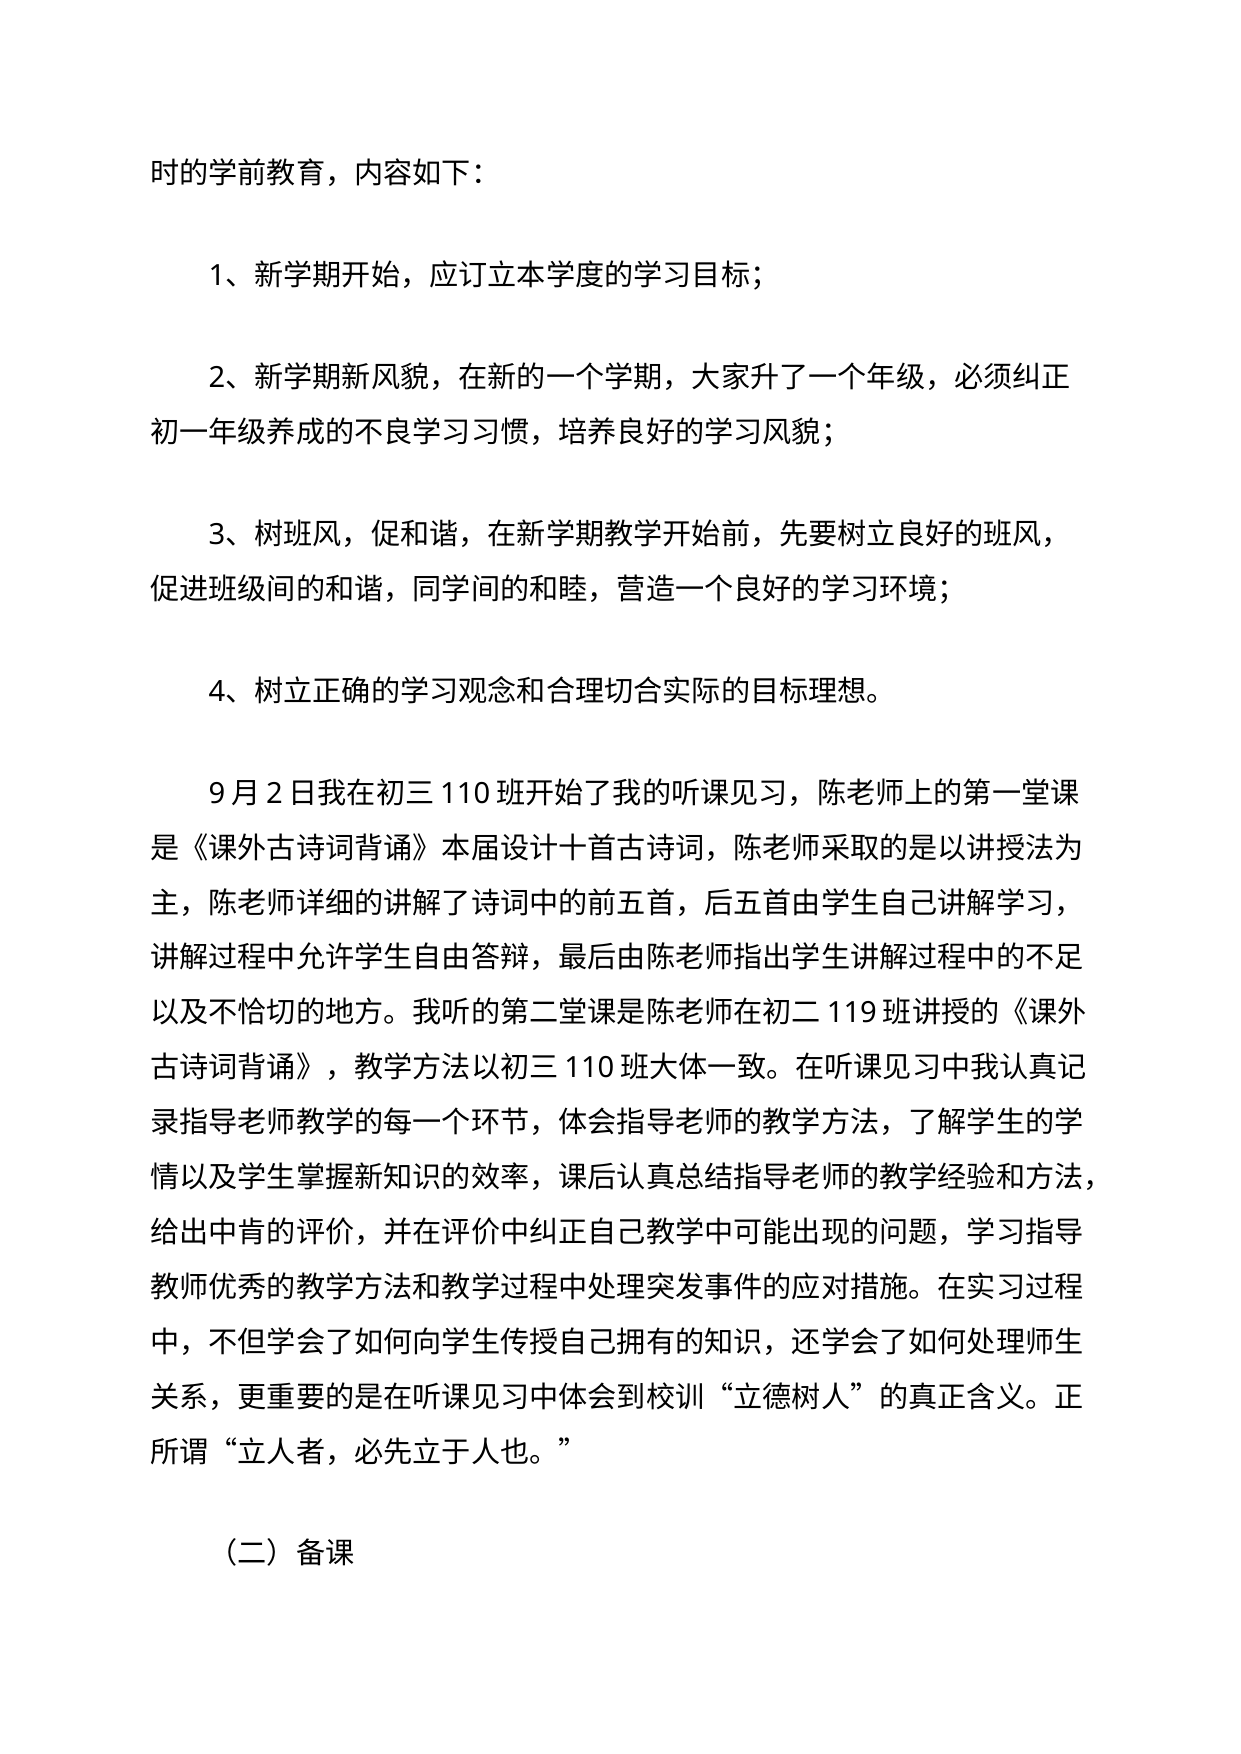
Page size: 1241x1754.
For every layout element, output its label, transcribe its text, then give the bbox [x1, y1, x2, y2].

text 4、树立正确的学习观念和合理切合实际的目标理想。 [150, 667, 1090, 710]
text （二）备课 [150, 1530, 1090, 1572]
text 2、新学期新风貌，在新的一个学期，大家升了一个年级，必须纠正初一年级养成的不良学习习惯，培养良好的学习风貌； [150, 354, 1090, 451]
text 9月2日我在初三110班开始了我的听课见习，陈老师上的第一堂课是《课外古诗词背诵》本届设计十首古诗词，陈老师采取的是以讲授法为主，陈老师详细的讲解了诗词中的前五首，后五首由学生自己讲解学习，讲解过程中允许学生自由答辩，最后由陈老师指出学生讲解过程中的不足以及不恰切的地方。我听的第二堂课是陈老师在初二119班讲授的《课外古诗词背诵》，教学方法以初三110班大体一致。在听课见习中我认真记录指导老师教学的每一个环节，体会指导老师的教学方法，了解学生的学情以及学生掌握新知识的效率，课后认真总结指导老师的教学经验和方法，给出中肯的评价，并在评价中纠正自己教学中可能出现的问题，学习指导教师优秀的教学方法和教学过程中处理突发事件的应对措施。在实习过程中，不但学会了如何向学生传授自己拥有的知识，还学会了如何处理师生关系，更重要的是在听课见习中体会到校训“立德树人”的真正含义。正所谓“立人者，必先立于人也。” [150, 769, 1090, 1471]
text 1、新学期开始，应订立本学度的学习目标； [150, 252, 1090, 294]
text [150, 150, 1090, 192]
text 3、树班风，促和谐，在新学期教学开始前，先要树立良好的班风，促进班级间的和谐，同学间的和睦，营造一个良好的学习环境； [150, 511, 1090, 608]
